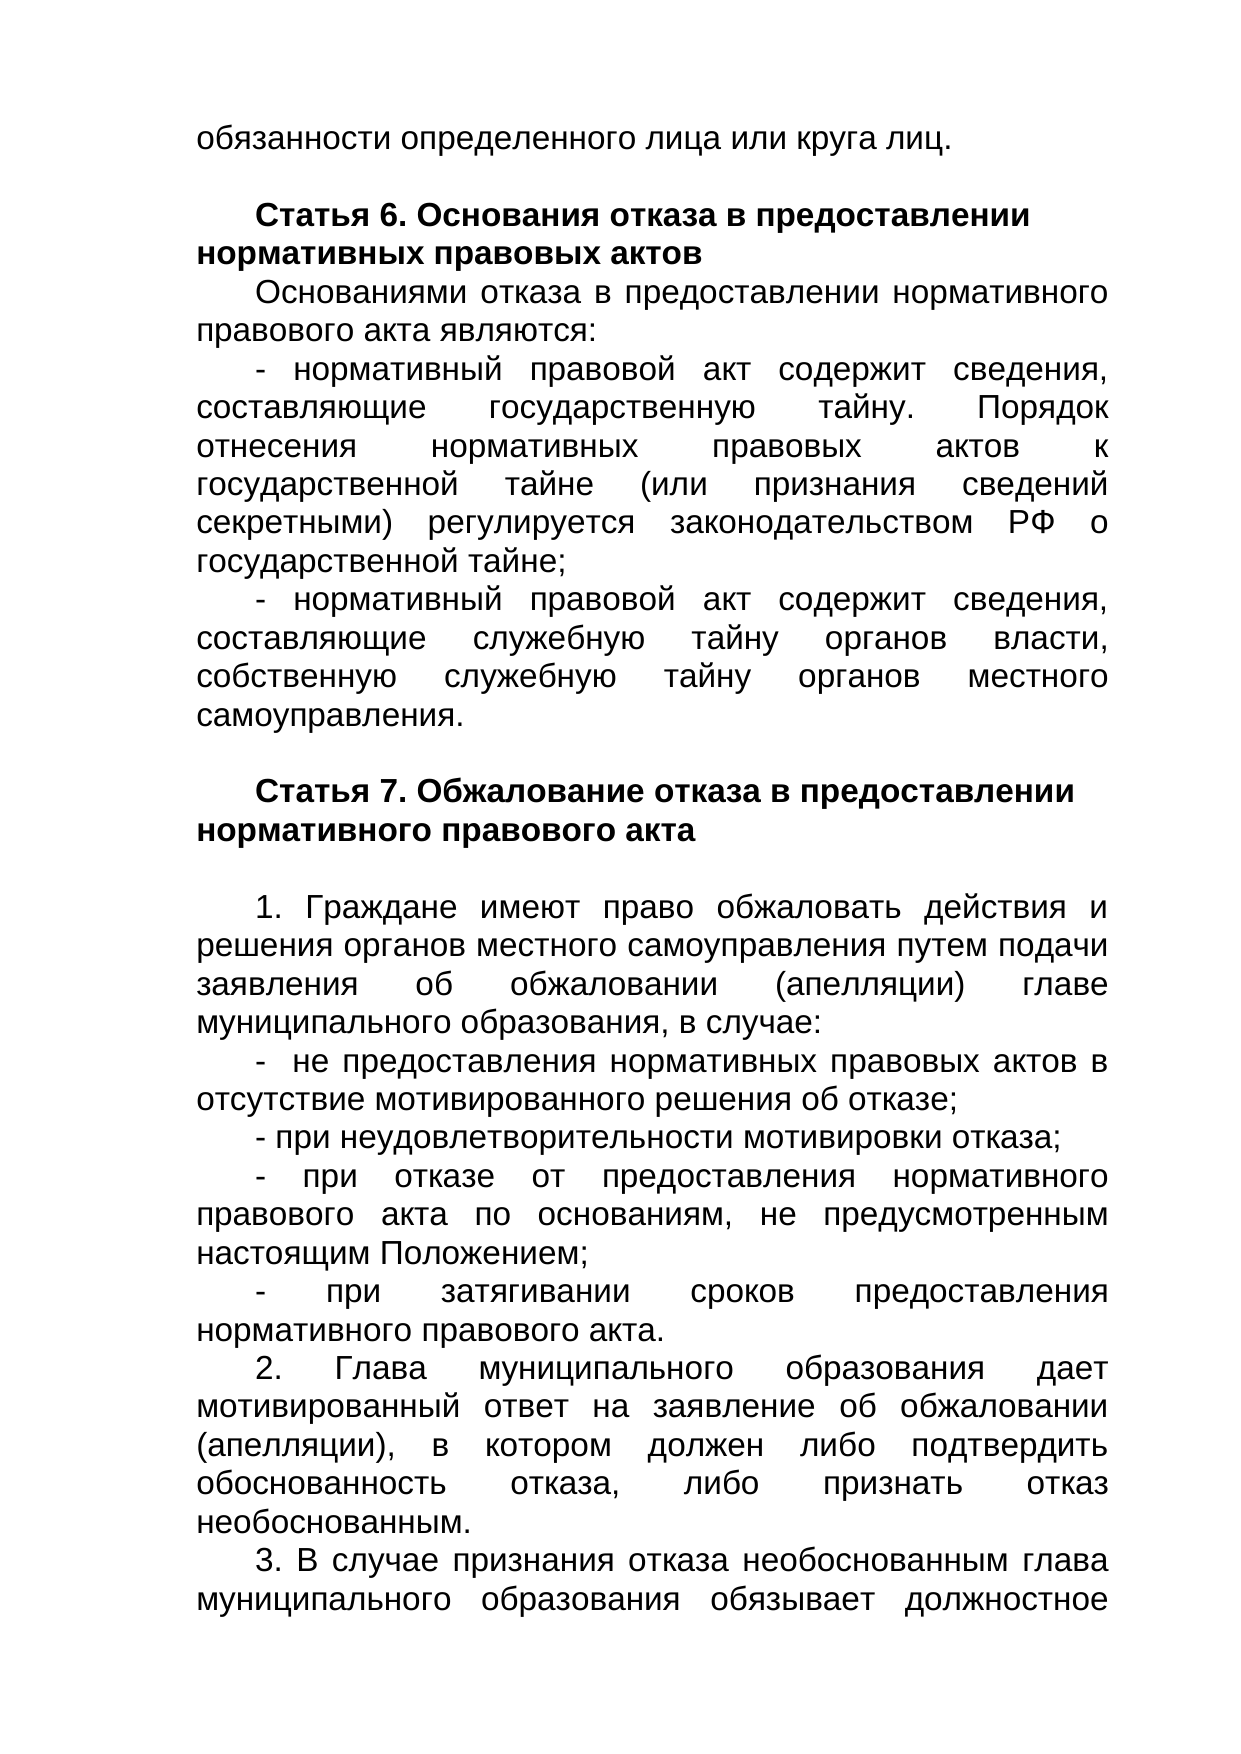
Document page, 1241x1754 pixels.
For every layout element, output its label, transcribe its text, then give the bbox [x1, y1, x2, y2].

text Основаниями отказа в предоставлении нормативного правового акта являются: [196, 272, 1109, 349]
text - при неудовлетворительности мотивировки отказа; [196, 1117, 1109, 1156]
text Статья 7. Обжалование отказа в предоставлении нормативного правового акта [196, 772, 1109, 848]
text - нормативный правовой акт содержит сведения, составляющие государственную тайну. Порядок отнесения нормативных правовых актов к государственной тайне (или признания сведений секретными) регулируется законодательством РФ о государственной тайне; [196, 349, 1109, 579]
text - не предоставления нормативных правовых актов в отсутствие мотивированного решения об отказе; [196, 1041, 1109, 1117]
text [196, 118, 1109, 157]
text - при отказе от предоставления нормативного правового акта по основаниям, не предусмотренным настоящим Положением; [196, 1156, 1109, 1271]
text Статья 6. Основания отказа в предоставлении нормативных правовых актов [196, 195, 1109, 272]
text - нормативный правовой акт содержит сведения, составляющие служебную тайну органов власти, собственную служебную тайну органов местного самоуправления. [196, 579, 1109, 733]
text - при затягивании сроков предоставления нормативного правового акта. [196, 1271, 1109, 1348]
text 1. Граждане имеют право обжаловать действия и решения органов местного самоуправления путем подачи заявления об обжаловании (апелляции) главе муниципального образования, в случае: [196, 887, 1109, 1041]
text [196, 1540, 1109, 1617]
text 2. Глава муниципального образования дает мотивированный ответ на заявление об обжаловании (апелляции), в котором должен либо подтвердить обоснованность отказа, либо признать отказ необоснованным. [196, 1348, 1109, 1540]
